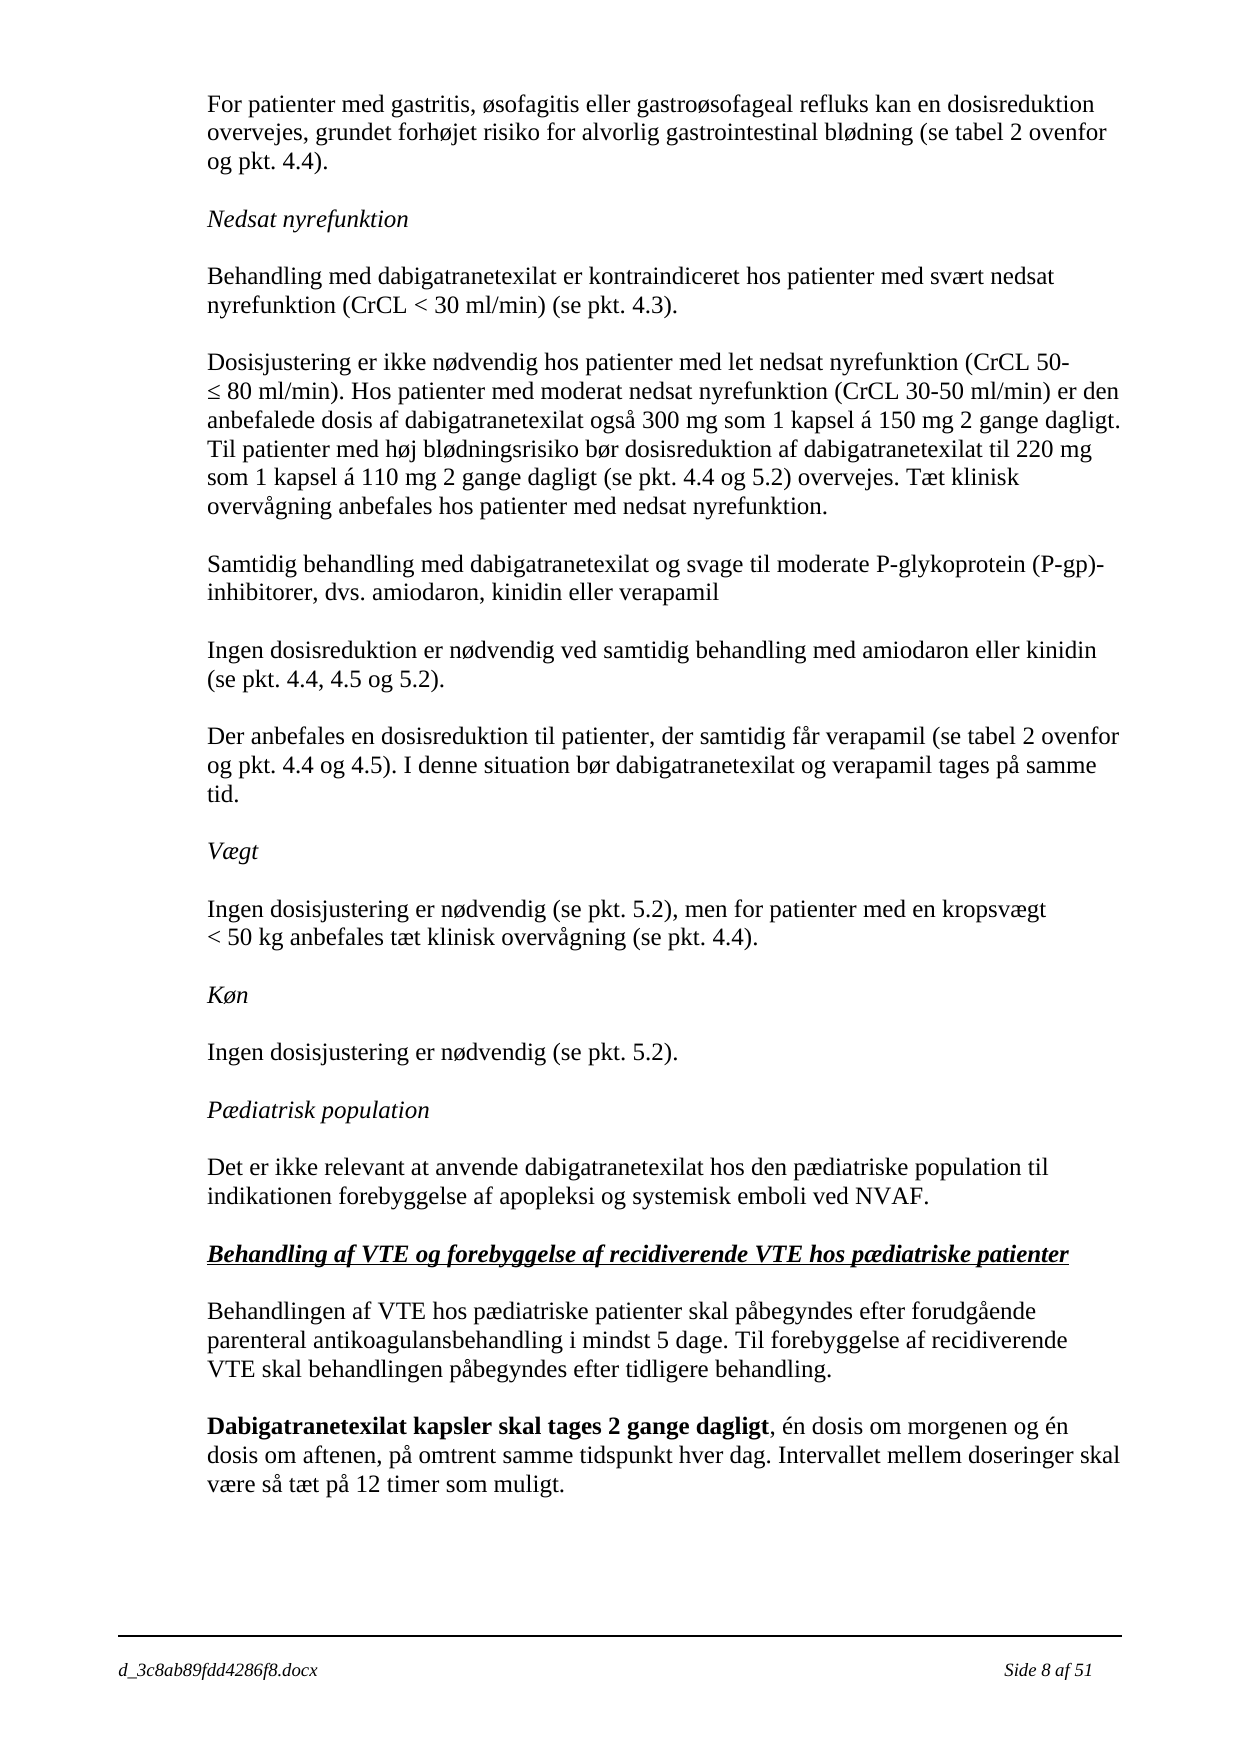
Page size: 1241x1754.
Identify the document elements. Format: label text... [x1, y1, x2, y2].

text Samtidig behandling med dabigatranetexilat og svage til moderate P-glykoprotein (P-gp)-inhibitorer, dvs. amiodaron, kinidin eller verapamil [207, 549, 1122, 606]
text Dabigatranetexilat kapsler skal tages 2 gange dagligt, én dosis om morgenen og én dosis om aftenen, på omtrent samme tidspunkt hver dag. Intervallet mellem doseringer skal være så tæt på 12 timer som muligt. [207, 1411, 1122, 1497]
text Ingen dosisreduktion er nødvendig ved samtidig behandling med amiodaron eller kinidin (se pkt. 4.4, 4.5 og 5.2). [207, 635, 1122, 692]
text Ingen dosisjustering er nødvendig (se pkt. 5.2), men for patienter med en kropsvægt < 50 kg anbefales tæt klinisk overvågning (se pkt. 4.4). [207, 894, 1122, 951]
text Behandling med dabigatranetexilat er kontraindiceret hos patienter med svært nedsat nyrefunktion (CrCL < 30 ml/min) (se pkt. 4.3). [207, 261, 1122, 319]
text Behandlingen af VTE hos pædiatriske patienter skal påbegyndes efter forudgående parenteral antikoagulansbehandling i mindst 5 dage. Til forebyggelse af recidiverende VTE skal behandlingen påbegyndes efter tidligere behandling. [207, 1296, 1122, 1382]
text For patienter med gastritis, øsofagitis eller gastroøsofageal refluks kan en dosisreduktion overvejes, grundet forhøjet risiko for alvorlig gastrointestinal blødning (se tabel 2 ovenfor og pkt. 4.4). [207, 89, 1122, 175]
text Der anbefales en dosisreduktion til patienter, der samtidig får verapamil (se tabel 2 ovenfor og pkt. 4.4 og 4.5). I denne situation bør dabigatranetexilat og verapamil tages på samme tid. [207, 721, 1122, 807]
text Vægt [207, 836, 1122, 865]
text Behandling af VTE og forebyggelse af recidiverende VTE hos pædiatriske patienter [207, 1239, 1122, 1267]
text Nedsat nyrefunktion [207, 204, 1122, 232]
text Det er ikke relevant at anvende dabigatranetexilat hos den pædiatriske population til indikationen forebyggelse af apopleksi og systemisk emboli ved NVAF. [207, 1152, 1122, 1210]
text Køn [207, 980, 1122, 1009]
text Ingen dosisjustering er nødvendig (se pkt. 5.2). [207, 1037, 1122, 1066]
text Dosisjustering er ikke nødvendig hos patienter med let nedsat nyrefunktion (CrCL 50-≤ 80 ml/min). Hos patienter med moderat nedsat nyrefunktion (CrCL 30-50 ml/min) er den anbefalede dosis af dabigatranetexilat også 300 mg som 1 kapsel á 150 mg 2 gange dagligt. Til patienter med høj blødningsrisiko bør dosisreduktion af dabigatranetexilat til 220 mg som 1 kapsel á 110 mg 2 gange dagligt (se pkt. 4.4 og 5.2) overvejes. Tæt klinisk overvågning anbefales hos patienter med nedsat nyrefunktion. [207, 347, 1122, 520]
text Pædiatrisk population [207, 1095, 1122, 1124]
